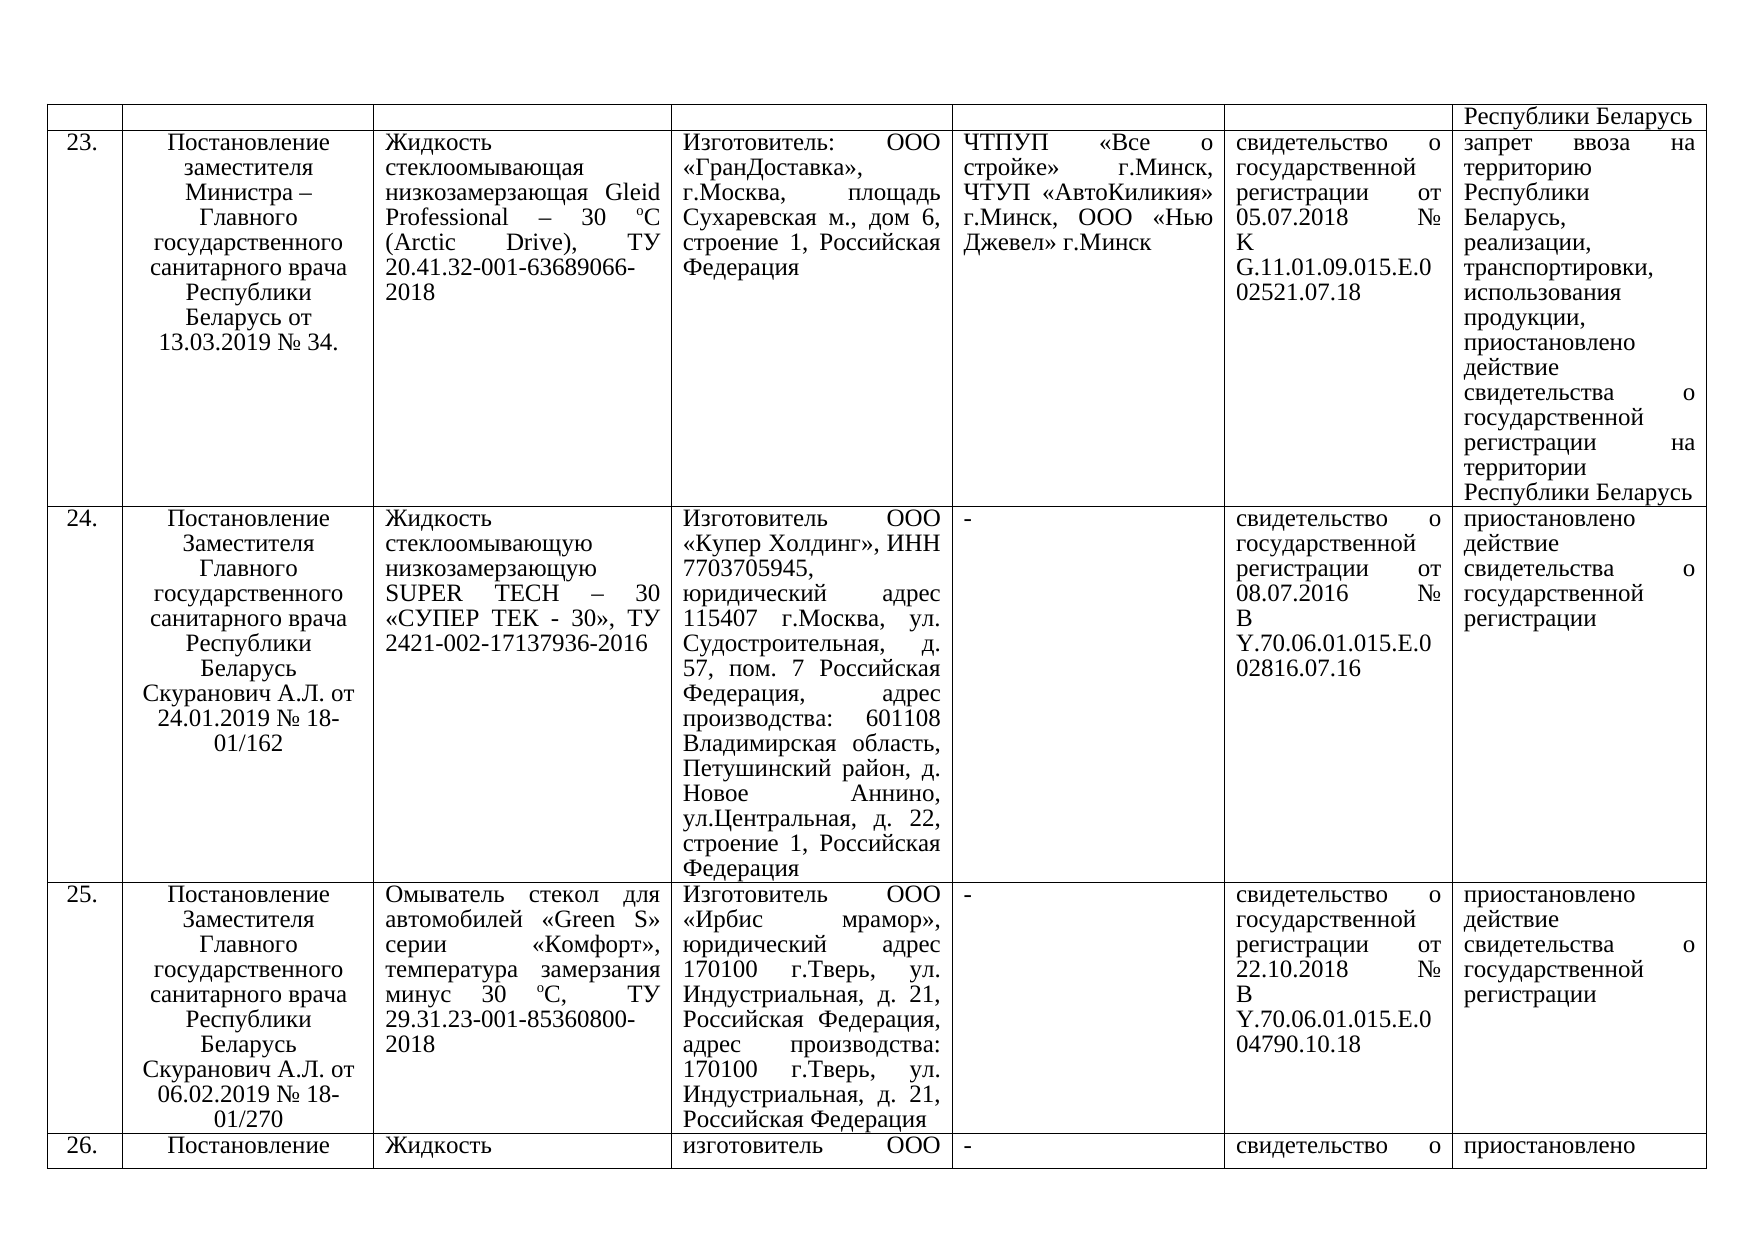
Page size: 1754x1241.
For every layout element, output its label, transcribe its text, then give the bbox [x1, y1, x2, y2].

table_cell Постановление Заместителя Главного государственного санитарного врача Республики Беларусь Скуранович А.Л. от 06.02.2019 № 18-01/270 [123, 883, 373, 1133]
table_cell Омыватель стекол для автомобилей «Green S» серии «Комфорт», температура замерзания минус 30 оС, ТУ 29.31.23-001-85360800-2018 [374, 883, 671, 1133]
table_cell свидетельство о государственной регистрации от 05.07.2018 № KG.11.01.09.015.Е.002521.07.18 [1225, 131, 1452, 506]
table_cell свидетельство о государственной регистрации от 08.07.2016 № BY.70.06.01.015.Е.002816.07.16 [1225, 507, 1452, 882]
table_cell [953, 105, 1224, 129]
table_cell свидетельство о государственной регистрации от 22.10.2018 № BY.70.06.01.015.Е.004790.10.18 [1225, 883, 1452, 1133]
table_cell - [953, 1134, 1224, 1168]
table_cell Изготовитель ООО «Купер Холдинг», ИНН 7703705945, юридический адрес 115407 г.Москва, ул. Судостроительная, д. 57, пом. 7 Российская Федерация, адрес производства: 601108 Владимирская область, Петушинский район, д. Новое Аннино, ул.Центральная, д. 22, строение 1, Российская Федерация [672, 507, 952, 882]
table_cell [48, 507, 122, 882]
table_cell - [953, 883, 1224, 1133]
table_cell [672, 1134, 952, 1168]
table_cell [48, 883, 122, 1133]
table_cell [1225, 105, 1452, 129]
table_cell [1453, 1134, 1706, 1168]
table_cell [1453, 105, 1706, 129]
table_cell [1225, 1134, 1452, 1168]
table_cell приостановлено действие свидетельства о государственной регистрации [1453, 507, 1706, 882]
table_cell [48, 105, 122, 129]
table_cell Изготовитель ООО «Ирбис мрамор», юридический адрес 170100 г.Тверь, ул. Индустриальная, д. 21, Российская Федерация, адрес производства: 170100 г.Тверь, ул. Индустриальная, д. 21, Российская Федерация [672, 883, 952, 1133]
table_cell Постановление заместителя Министра – Главного государственного санитарного врача Республики Беларусь от 13.03.2019 № 34. [123, 131, 373, 506]
table_cell [48, 1134, 122, 1168]
table_cell - [953, 507, 1224, 882]
table_cell Постановление Заместителя Главного государственного санитарного врача Республики Беларусь Скуранович А.Л. от 24.01.2019 № 18-01/162 [123, 507, 373, 882]
table_cell Жидкость стеклоомывающую низкозамерзающую SUPER TECH – 30 «СУПЕР ТЕК - 30», ТУ 2421-002-17137936-2016 [374, 507, 671, 882]
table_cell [123, 1134, 373, 1168]
table_cell Изготовитель: ООО «ГранДоставка», г.Москва, площадь Сухаревская м., дом 6, строение 1, Российская Федерация [672, 131, 952, 506]
table_cell [48, 131, 122, 506]
table_cell приостановлено действие свидетельства о государственной регистрации [1453, 883, 1706, 1133]
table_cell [374, 105, 671, 129]
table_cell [123, 105, 373, 129]
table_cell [374, 1134, 671, 1168]
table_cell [672, 105, 952, 129]
table_cell Жидкость стеклоомывающая низкозамерзающая Gleid Professional – 30 oC (Arctic Drive), ТУ 20.41.32-001-63689066-2018 [374, 131, 671, 506]
table_cell ЧТПУП «Все о стройке» г.Минск, ЧТУП «АвтоКиликия» г.Минск, ООО «Нью Джевел» г.Минск [953, 131, 1224, 506]
